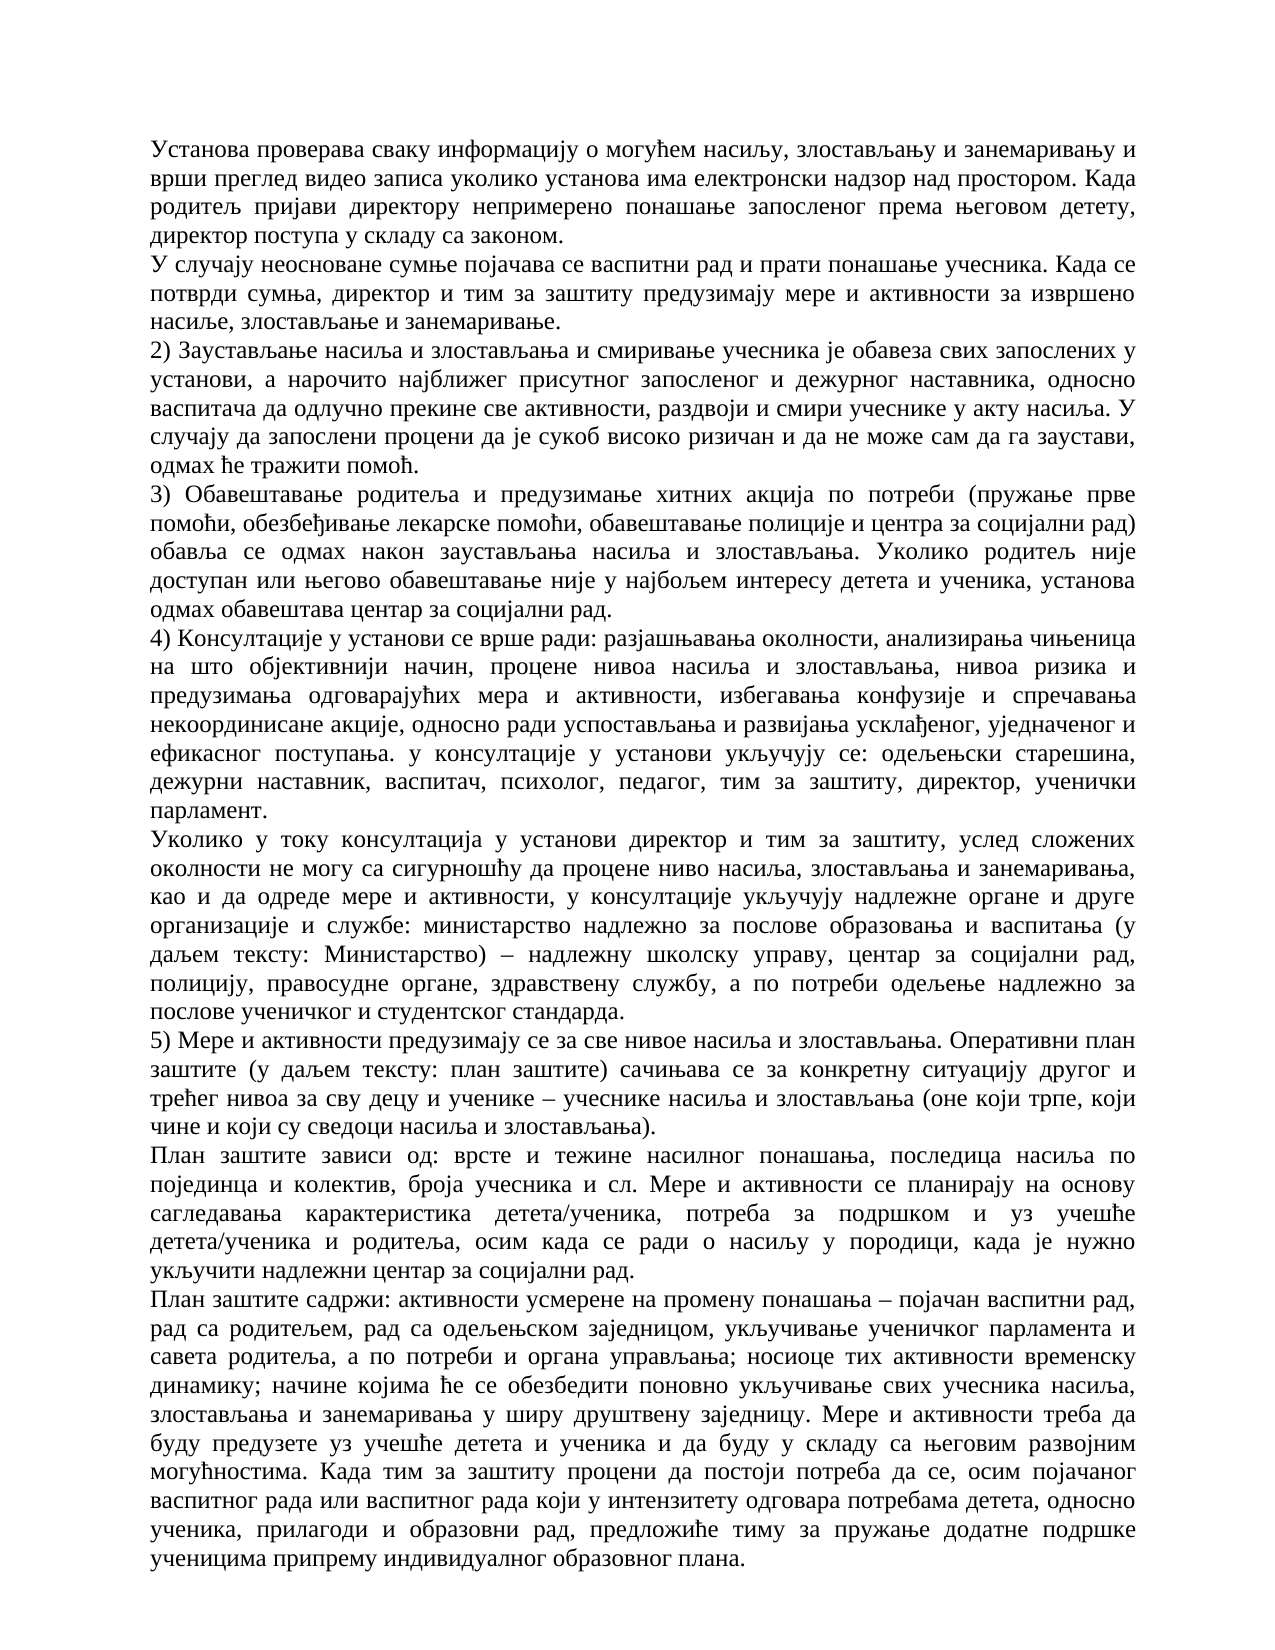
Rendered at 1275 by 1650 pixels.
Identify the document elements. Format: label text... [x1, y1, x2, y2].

text План заштите зависи од: врсте и тежине насилног понашања, последица насиља по појединца и колектив, броја учесника и сл. Мере и активности се планирају на основу сагледавања карактеристика детета/ученика, потреба за подршком и уз учешће детета/ученика и родитеља, осим када се ради о насиљу у породици, када је нужно укључити надлежни центар за социјални рад. [150, 1140, 1137, 1284]
text 4) Консултације у установи се врше ради: разјашњавања околности, анализирања чињеница на што објективнији начин, процене нивоа насиља и злостављања, нивоа ризика и предузимања одговарајућих мера и активности, избегавања конфузије и спречавања некоординисане акције, односно ради успостављања и развијања усклађеног, уједначеног и ефикасног поступања. у консултације у установи укључују се: одељењски старешина, дежурни наставник, васпитач, психолог, педагог, тим за заштиту, директор, ученички парламент. [150, 623, 1137, 824]
text 5) Мере и активности предузимају се за све нивое насиља и злостављања. Оперативни план заштите (у даљем тексту: план заштите) сачињава се за конкретну ситуацију другог и трећег нивоа за сву децу и ученике – учеснике насиља и злостављања (оне који трпе, који чине и који су сведоци насиља и злостављања). [150, 1025, 1137, 1140]
text 2) Заустављање насиља и злостављања и смиривање учесника је обавеза свих запослених у установи, а нарочито најближег присутног запосленог и дежурног наставника, односно васпитача да одлучно прекине све активности, раздвоји и смири учеснике у акту насиља. У случају да запослени процени да је сукоб високо ризичан и да не може сам да га заустави, одмах ће тражити помоћ. [150, 335, 1137, 479]
text 3) Обавештавање родитеља и предузимање хитних акција по потреби (пружање прве помоћи, обезбеђивање лекарске помоћи, обавештавање полиције и центра за социјални рад) обавља се одмах након заустављања насиља и злостављања. Уколико родитељ није доступан или његово обавештавање није у најбољем интересу детета и ученика, установа одмах обавештава центар за социјални рад. [150, 479, 1137, 623]
text План заштите садржи: активности усмерене на промену понашања – појачан васпитни рад, рад са родитељем, рад са одељењском заједницом, укључивање ученичког парламента и савета родитеља, а по потреби и органа управљања; носиоце тих активности временску динамику; начине којима ће се обезбедити поновно укључивање свих учесника насиља, злостављања и занемаривања у ширу друштвену заједницу. Мере и активности треба да буду предузете уз учешће детета и ученика и да буду у складу са његовим развојним могућностима. Када тим за заштиту процени да постоји потреба да се, осим појачаног васпитног рада или васпитног рада који у интензитету одговара потребама детета, односно ученика, прилагоди и образовни рад, предложиће тиму за пружање додатне подршке ученицима припрему индивидуалног образовног плана. [150, 1284, 1137, 1571]
text Уколико у току консултација у установи директор и тим за заштиту, услед сложених околности не могу са сигурношћу да процене ниво насиља, злостављања и занемаривања, као и да одреде мере и активности, у консултације укључују надлежне органе и друге организације и службе: министарство надлежно за послове образовања и васпитања (у даљем тексту: Министарство) – надлежну школску управу, центар за социјални рад, полицију, правосудне органе, здравствену службу, а по потреби одељење надлежно за послове ученичког и студентског стандарда. [150, 824, 1137, 1025]
text Установа проверава сваку информацију о могућем насиљу, злостављању и занемаривању и врши преглед видео записа уколико установа има електронски надзор над простором. Када родитељ пријави директору непримерено понашање запосленог према његовом детету, директор поступа у складу са законом. [150, 134, 1137, 249]
text У случају неосноване сумње појачава се васпитни рад и прати понашање учесника. Када се потврди сумња, директор и тим за заштиту предузимају мере и активности за извршено насиље, злостављање и занемаривање. [150, 249, 1137, 335]
